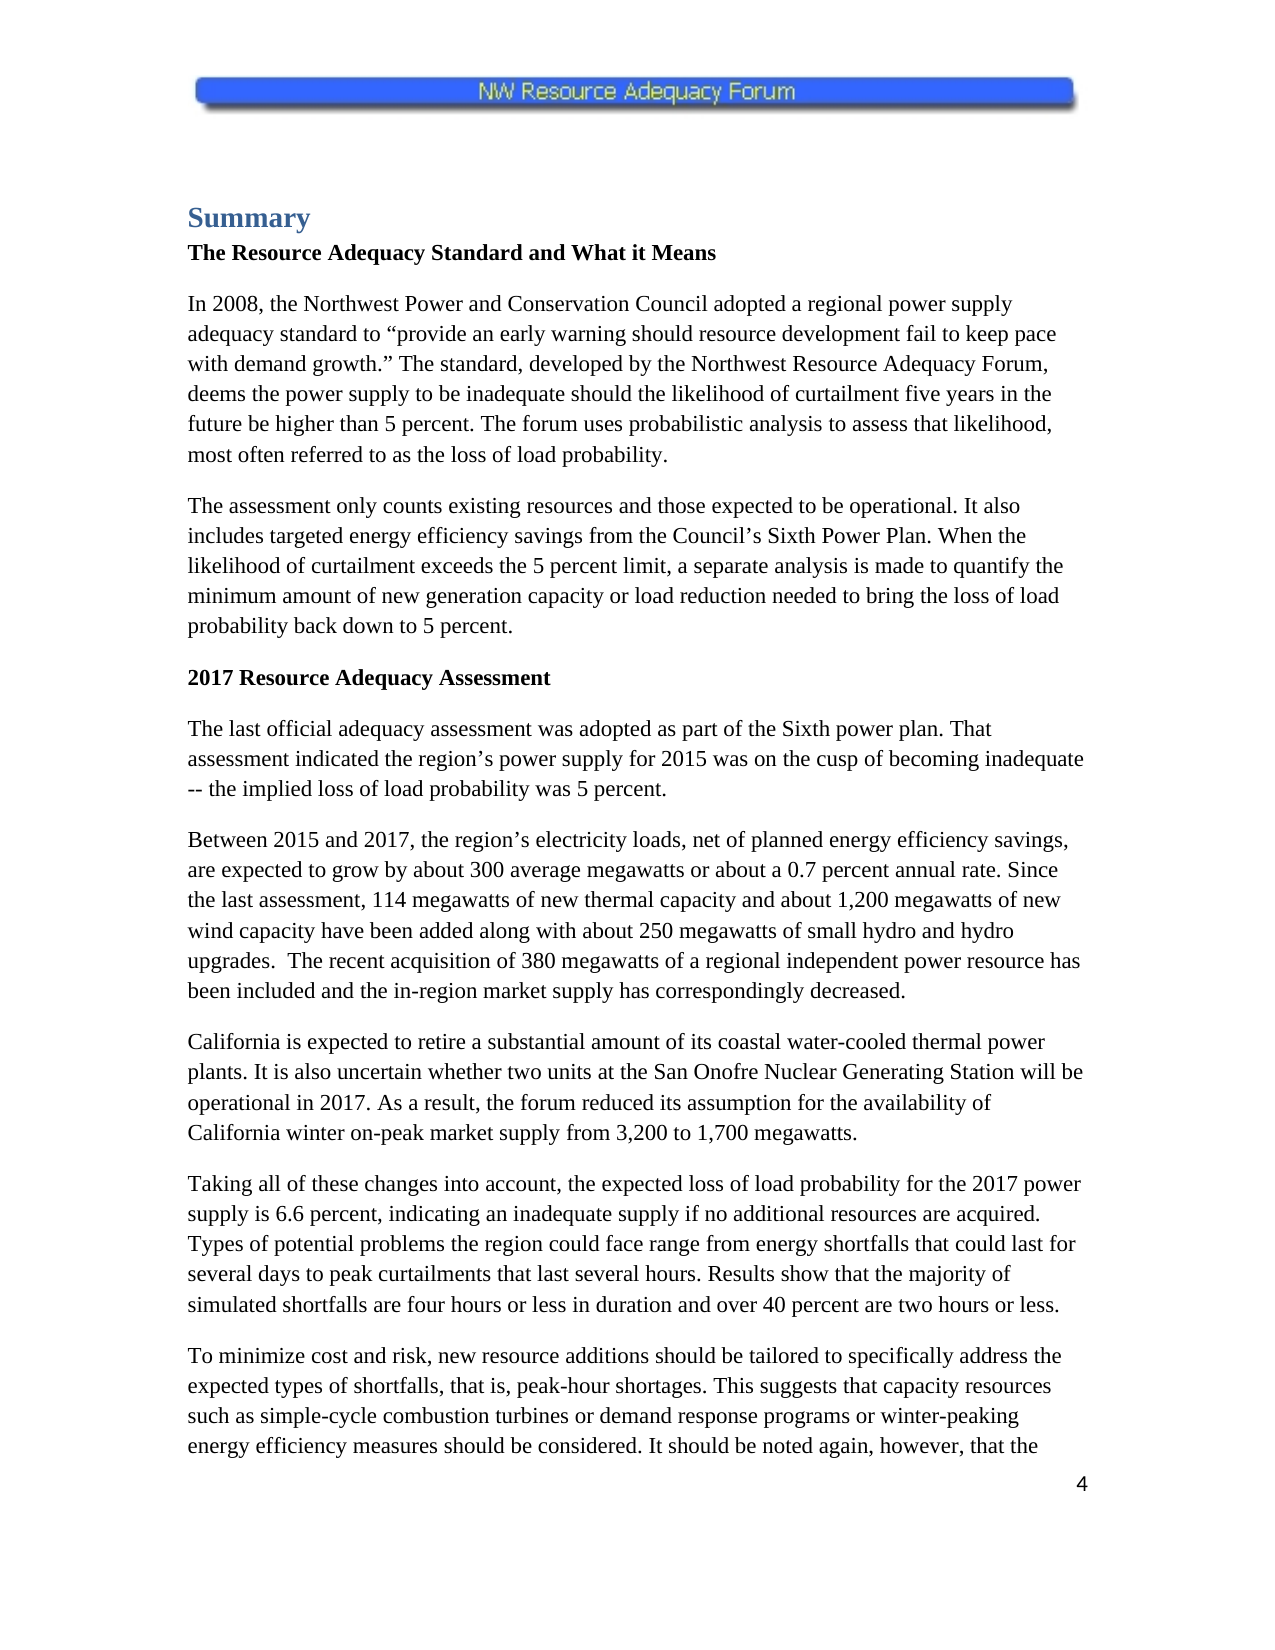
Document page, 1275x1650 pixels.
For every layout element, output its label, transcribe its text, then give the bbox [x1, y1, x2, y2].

text 2017 Resource Adequacy Assessment [187, 663, 1087, 690]
text The assessment only counts existing resources and those expected to be operational. It also includes targeted energy efficiency savings from the Council’s Sixth Power Plan. When the likelihood of curtailment exceeds the 5 percent limit, a separate analysis is made to quantify the minimum amount of new generation capacity or load reduction needed to bring the loss of load probability back down to 5 percent. [187, 492, 1087, 639]
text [187, 1342, 1087, 1459]
text Between 2015 and 2017, the region’s electricity loads, net of planned energy efficiency savings, are expected to grow by about 300 average megawatts or about a 0.7 percent annual rate. Since the last assessment, 114 megawatts of new thermal capacity and about 1,200 megawatts of new wind capacity have been added along with about 250 megawatts of small hydro and hydro upgrades. The recent acquisition of 380 megawatts of a regional independent power resource has been included and the in-region market supply has correspondingly decreased. [187, 826, 1087, 1003]
subtitle Summary [187, 200, 1087, 233]
text The Resource Adequacy Standard and What it Means [187, 238, 1087, 265]
picture [187, 75, 1088, 120]
text In 2008, the Northwest Power and Conservation Council adopted a regional power supply adequacy standard to “provide an early warning should resource development fail to keep pace with demand growth.” The standard, developed by the Northwest Resource Adequacy Forum, deems the power supply to be inadequate should the likelihood of curtailment five years in the future be higher than 5 percent. The forum uses probabilistic analysis to assess that likelihood, most often referred to as the loss of load probability. [187, 289, 1087, 467]
text California is expected to retire a substantial amount of its coastal water-cooled thermal power plants. It is also uncertain whether two units at the San Onofre Nuclear Generating Station will be operational in 2017. As a result, the forum reduced its assumption for the availability of California winter on-peak market supply from 3,200 to 1,700 megawatts. [187, 1028, 1087, 1145]
text The last official adequacy assessment was adopted as part of the Sixth power plan. That assessment indicated the region’s power supply for 2015 was on the cusp of becoming inadequate -- the implied loss of load probability was 5 percent. [187, 714, 1087, 801]
text Taking all of these changes into account, the expected loss of load probability for the 2017 power supply is 6.6 percent, indicating an inadequate supply if no additional resources are acquired. Types of potential problems the region could face range from energy shortfalls that could last for several days to peak curtailments that last several hours. Results show that the majority of simulated shortfalls are four hours or less in duration and over 40 percent are two hours or less. [187, 1170, 1087, 1317]
